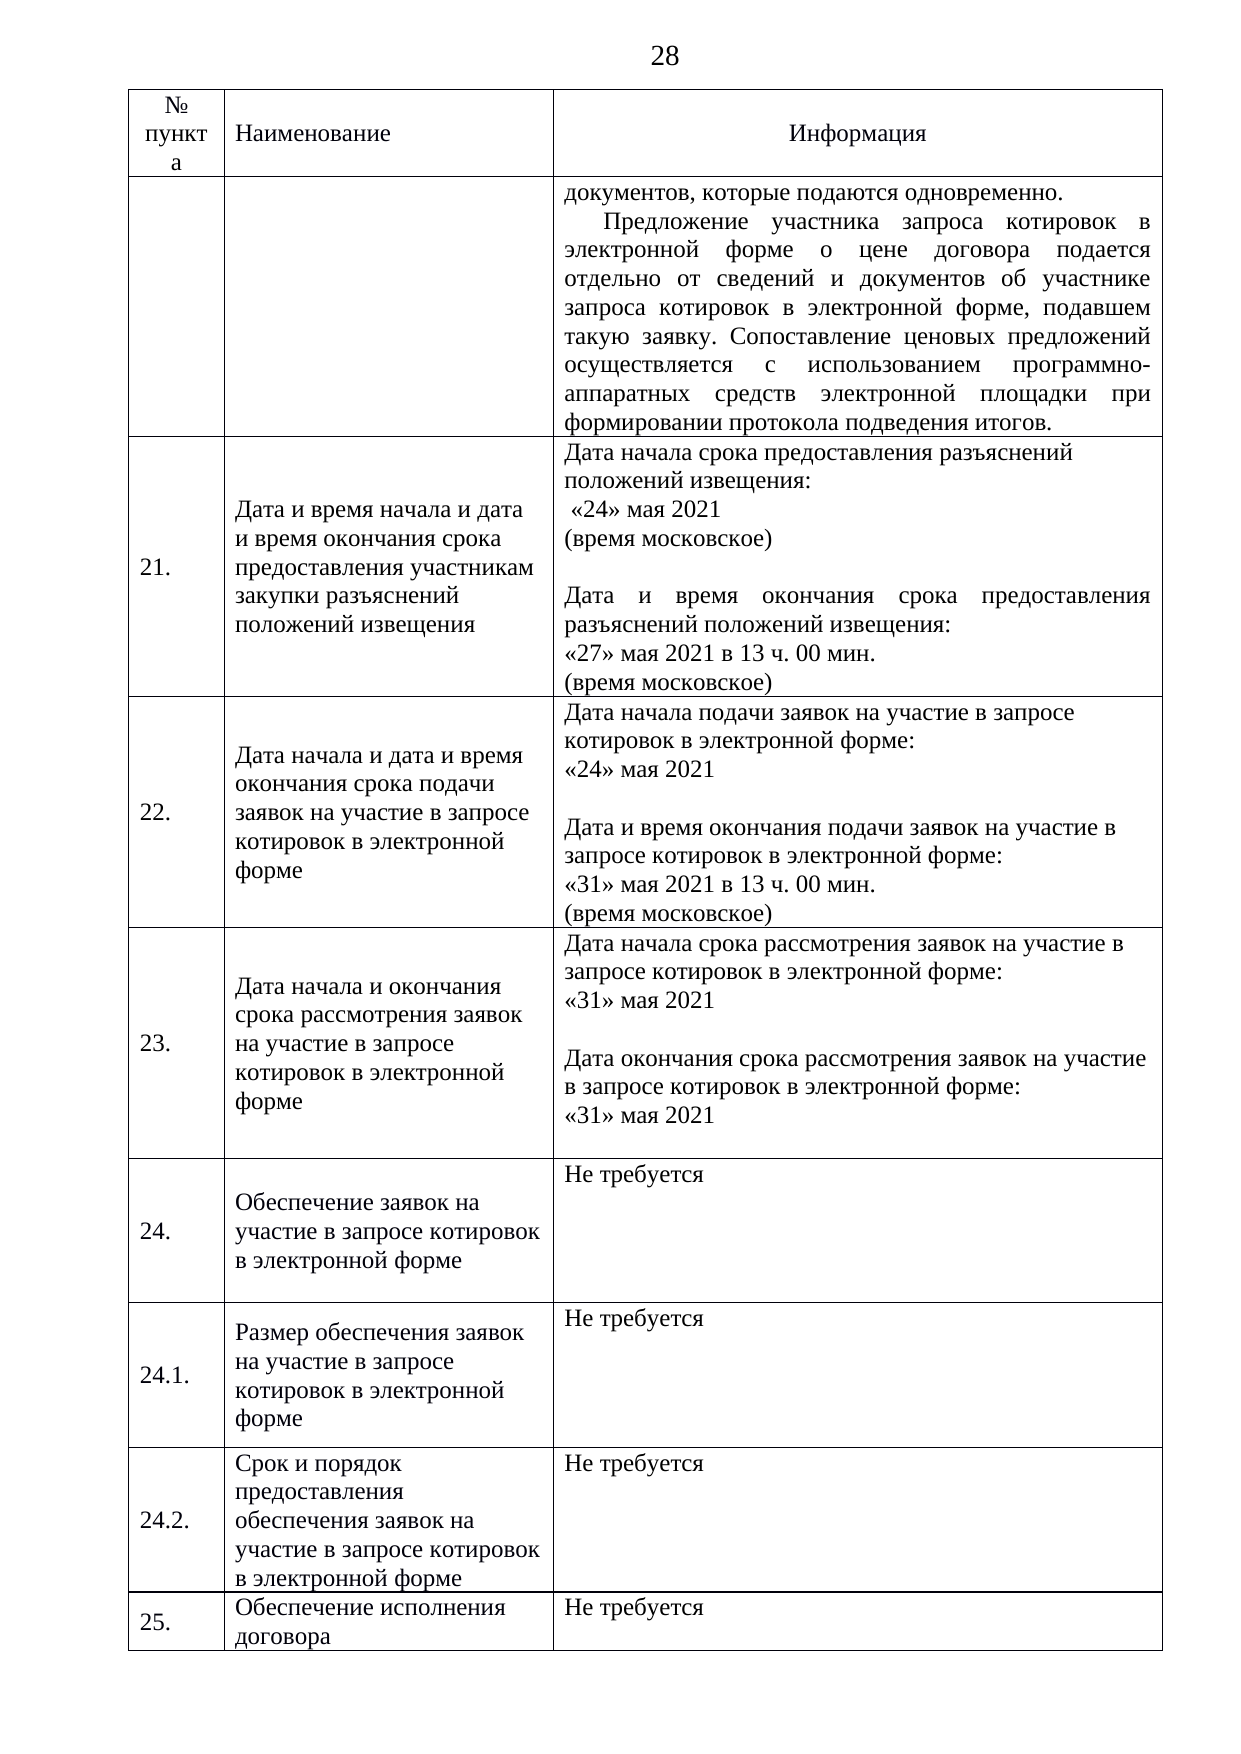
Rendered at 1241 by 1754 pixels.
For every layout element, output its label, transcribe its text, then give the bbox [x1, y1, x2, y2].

table_cell [129, 697, 224, 927]
table_cell 24. [129, 1159, 224, 1302]
table_header Информация [554, 90, 1162, 176]
table_cell Дата начала подачи заявок на участие в запросе котировок в электронной форме: «24» мая 2021 Дата и время окончания подачи заявок на участие в запросе котировок в электронной форме: «31» мая 2021 в 13 ч. 00 мин. (время московское) [554, 697, 1162, 927]
table_cell 24.2. [129, 1448, 224, 1591]
table_header Наименование [225, 90, 553, 176]
table_cell Не требуется [554, 1159, 1162, 1302]
table_cell Срок и порядок предоставления обеспечения заявок на участие в запросе котировок в электронной форме [225, 1448, 553, 1591]
table_cell [129, 928, 224, 1158]
table_cell Не требуется [554, 1448, 1162, 1591]
table_cell Дата начала и окончания срока рассмотрения заявок на участие в запросе котировок в электронной форме [225, 928, 553, 1158]
table_cell Не требуется [554, 1303, 1162, 1447]
table_cell [129, 437, 224, 696]
table_cell Размер обеспечения заявок на участие в запросе котировок в электронной форме [225, 1303, 553, 1447]
table_cell Дата и время начала и дата и время окончания срока предоставления участникам закупки разъяснений положений извещения [225, 437, 553, 696]
table_cell Не требуется [554, 1593, 1162, 1650]
table_cell Дата начала срока рассмотрения заявок на участие в запросе котировок в электронной форме: «31» мая 2021 Дата окончания срока рассмотрения заявок на участие в запросе котировок в электронной форме: «31» мая 2021 [554, 928, 1162, 1158]
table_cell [554, 177, 1162, 436]
table_cell 25. [129, 1593, 224, 1650]
table_cell Дата начала срока предоставления разъяснений положений извещения: «24» мая 2021 (время московское) Дата и время окончания срока предоставления разъяснений положений извещения: «27» мая 2021 в 13 ч. 00 мин. (время московское) [554, 437, 1162, 696]
table_cell 24.1. [129, 1303, 224, 1447]
table_cell Обеспечение исполнения договора [225, 1593, 553, 1650]
table_cell [129, 177, 224, 436]
table_cell Обеспечение заявок на участие в запросе котировок в электронной форме [225, 1159, 553, 1302]
table_header № пункта [129, 90, 224, 176]
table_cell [225, 177, 553, 436]
table_cell Дата начала и дата и время окончания срока подачи заявок на участие в запросе котировок в электронной форме [225, 697, 553, 927]
